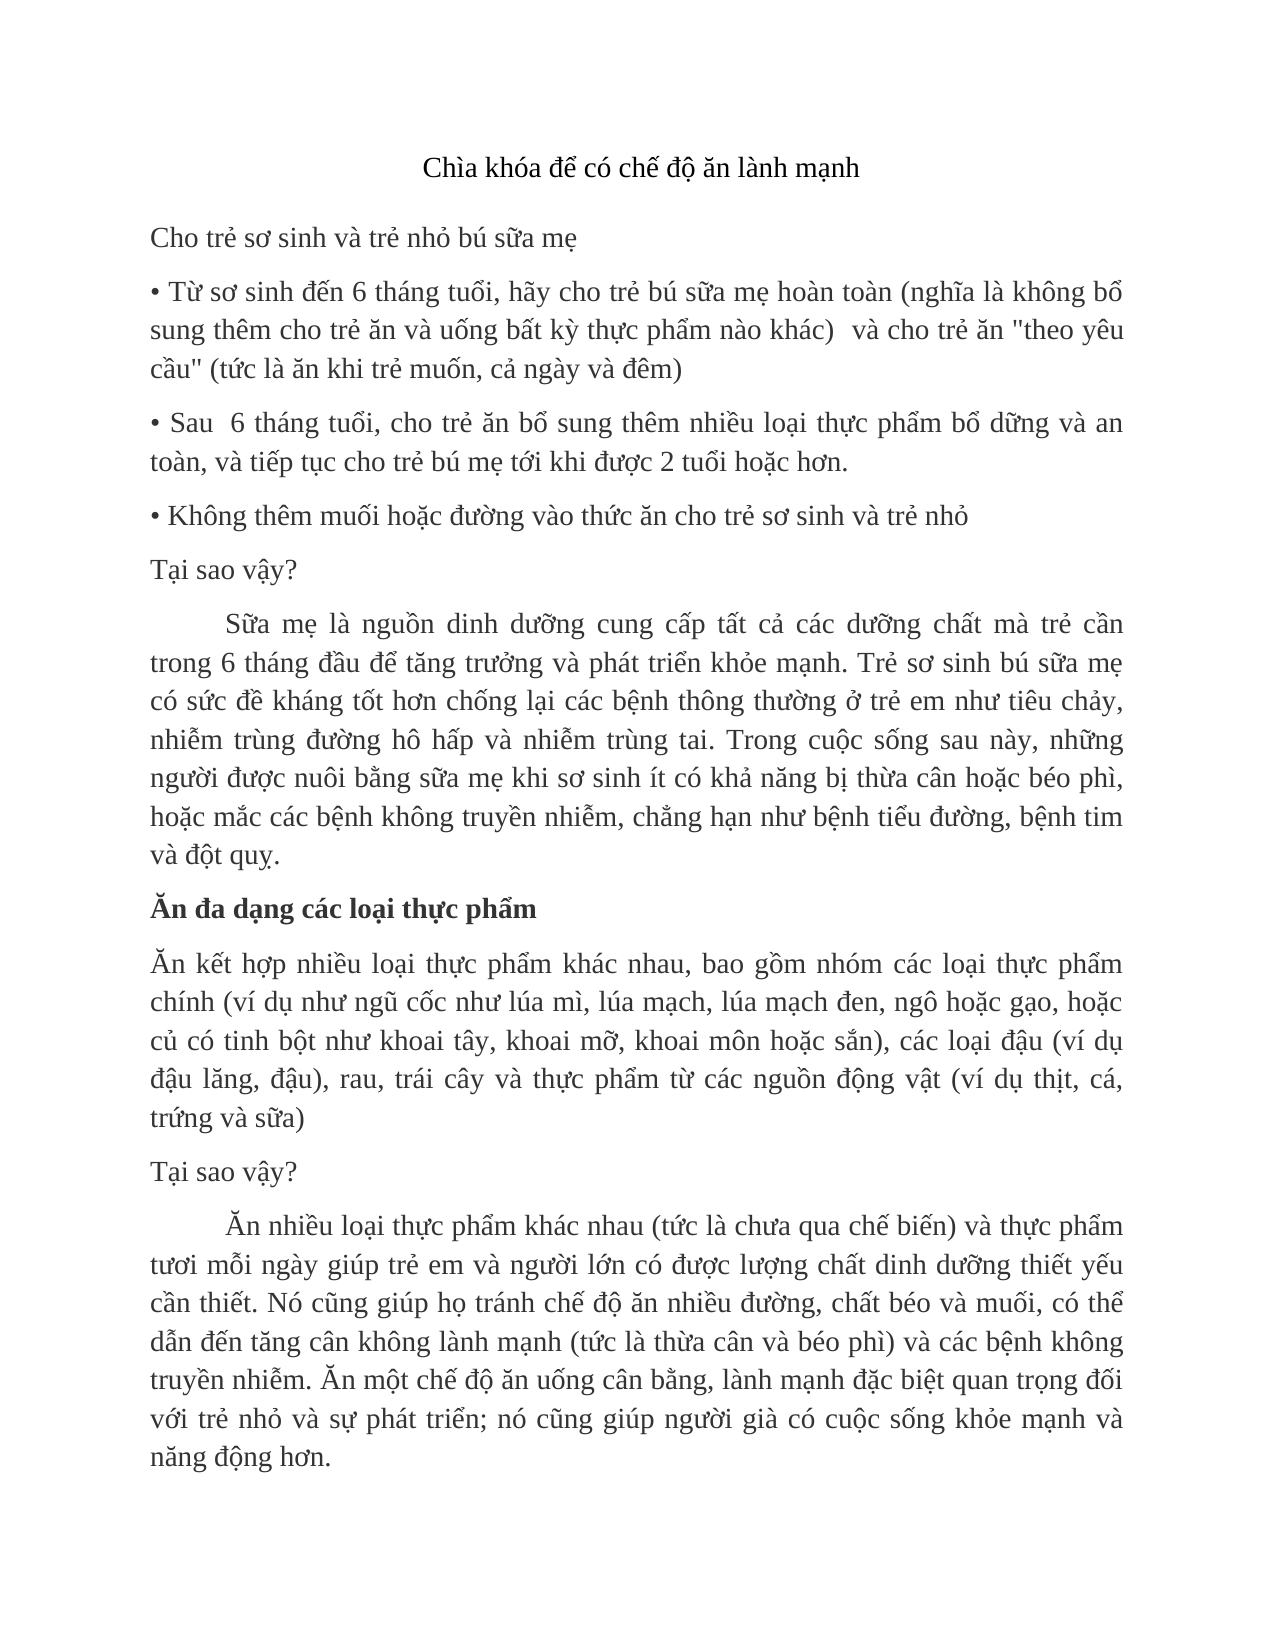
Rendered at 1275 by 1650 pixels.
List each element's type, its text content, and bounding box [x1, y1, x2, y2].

text Tại sao vậy? [150, 552, 1125, 586]
text Sữa mẹ là nguồn dinh dưỡng cung cấp tất cả các dưỡng chất mà trẻ cần trong 6 tháng đầu để tăng trưởng và phát triển khỏe mạnh. Trẻ sơ sinh bú sữa mẹ có sức đề kháng tốt hơn chống lại các bệnh thông thường ở trẻ em như tiêu chảy, nhiễm trùng đường hô hấp và nhiễm trùng tai. Trong cuộc sống sau này, những người được nuôi bằng sữa mẹ khi sơ sinh ít có khả năng bị thừa cân hoặc béo phì, hoặc mắc các bệnh không truyền nhiễm, chẳng hạn như bệnh tiểu đường, bệnh tim và đột quỵ. [150, 606, 1125, 871]
text Ăn kết hợp nhiều loại thực phẩm khác nhau, bao gồm nhóm các loại thực phẩm chính (ví dụ như ngũ cốc như lúa mì, lúa mạch, lúa mạch đen, ngô hoặc gạo, hoặc củ có tinh bột như khoai tây, khoai mỡ, khoai môn hoặc sắn), các loại đậu (ví dụ đậu lăng, đậu), rau, trái cây và thực phẩm từ các nguồn động vật (ví dụ thịt, cá, trứng và sữa) [150, 946, 1125, 1133]
text • Từ sơ sinh đến 6 tháng tuổi, hãy cho trẻ bú sữa mẹ hoàn toàn (nghĩa là không bổ sung thêm cho trẻ ăn và uống bất kỳ thực phẩm nào khác) và cho trẻ ăn "theo yêu cầu" (tức là ăn khi trẻ muốn, cả ngày và đêm) [150, 274, 1125, 384]
text Ăn đa dạng các loại thực phẩm [150, 892, 1125, 925]
text Ăn nhiều loại thực phẩm khác nhau (tức là chưa qua chế biến) và thực phẩm tươi mỗi ngày giúp trẻ em và người lớn có được lượng chất dinh dưỡng thiết yếu cần thiết. Nó cũng giúp họ tránh chế độ ăn nhiều đường, chất béo và muối, có thể dẫn đến tăng cân không lành mạnh (tức là thừa cân và béo phì) và các bệnh không truyền nhiễm. Ăn một chế độ ăn uống cân bằng, lành mạnh đặc biệt quan trọng đối với trẻ nhỏ và sự phát triển; nó cũng giúp người già có cuộc sống khỏe mạnh và năng động hơn. [150, 1208, 1125, 1473]
text • Không thêm muối hoặc đường vào thức ăn cho trẻ sơ sinh và trẻ nhỏ [150, 498, 1125, 531]
text Tại sao vậy? [150, 1154, 1125, 1188]
text Chìa khóa để có chế độ ăn lành mạnh [150, 150, 1125, 183]
text Cho trẻ sơ sinh và trẻ nhỏ bú sữa mẹ [150, 220, 1125, 253]
text • Sau 6 tháng tuổi, cho trẻ ăn bổ sung thêm nhiều loại thực phẩm bổ dững và an toàn, và tiếp tục cho trẻ bú mẹ tới khi được 2 tuổi hoặc hơn. [150, 405, 1125, 477]
